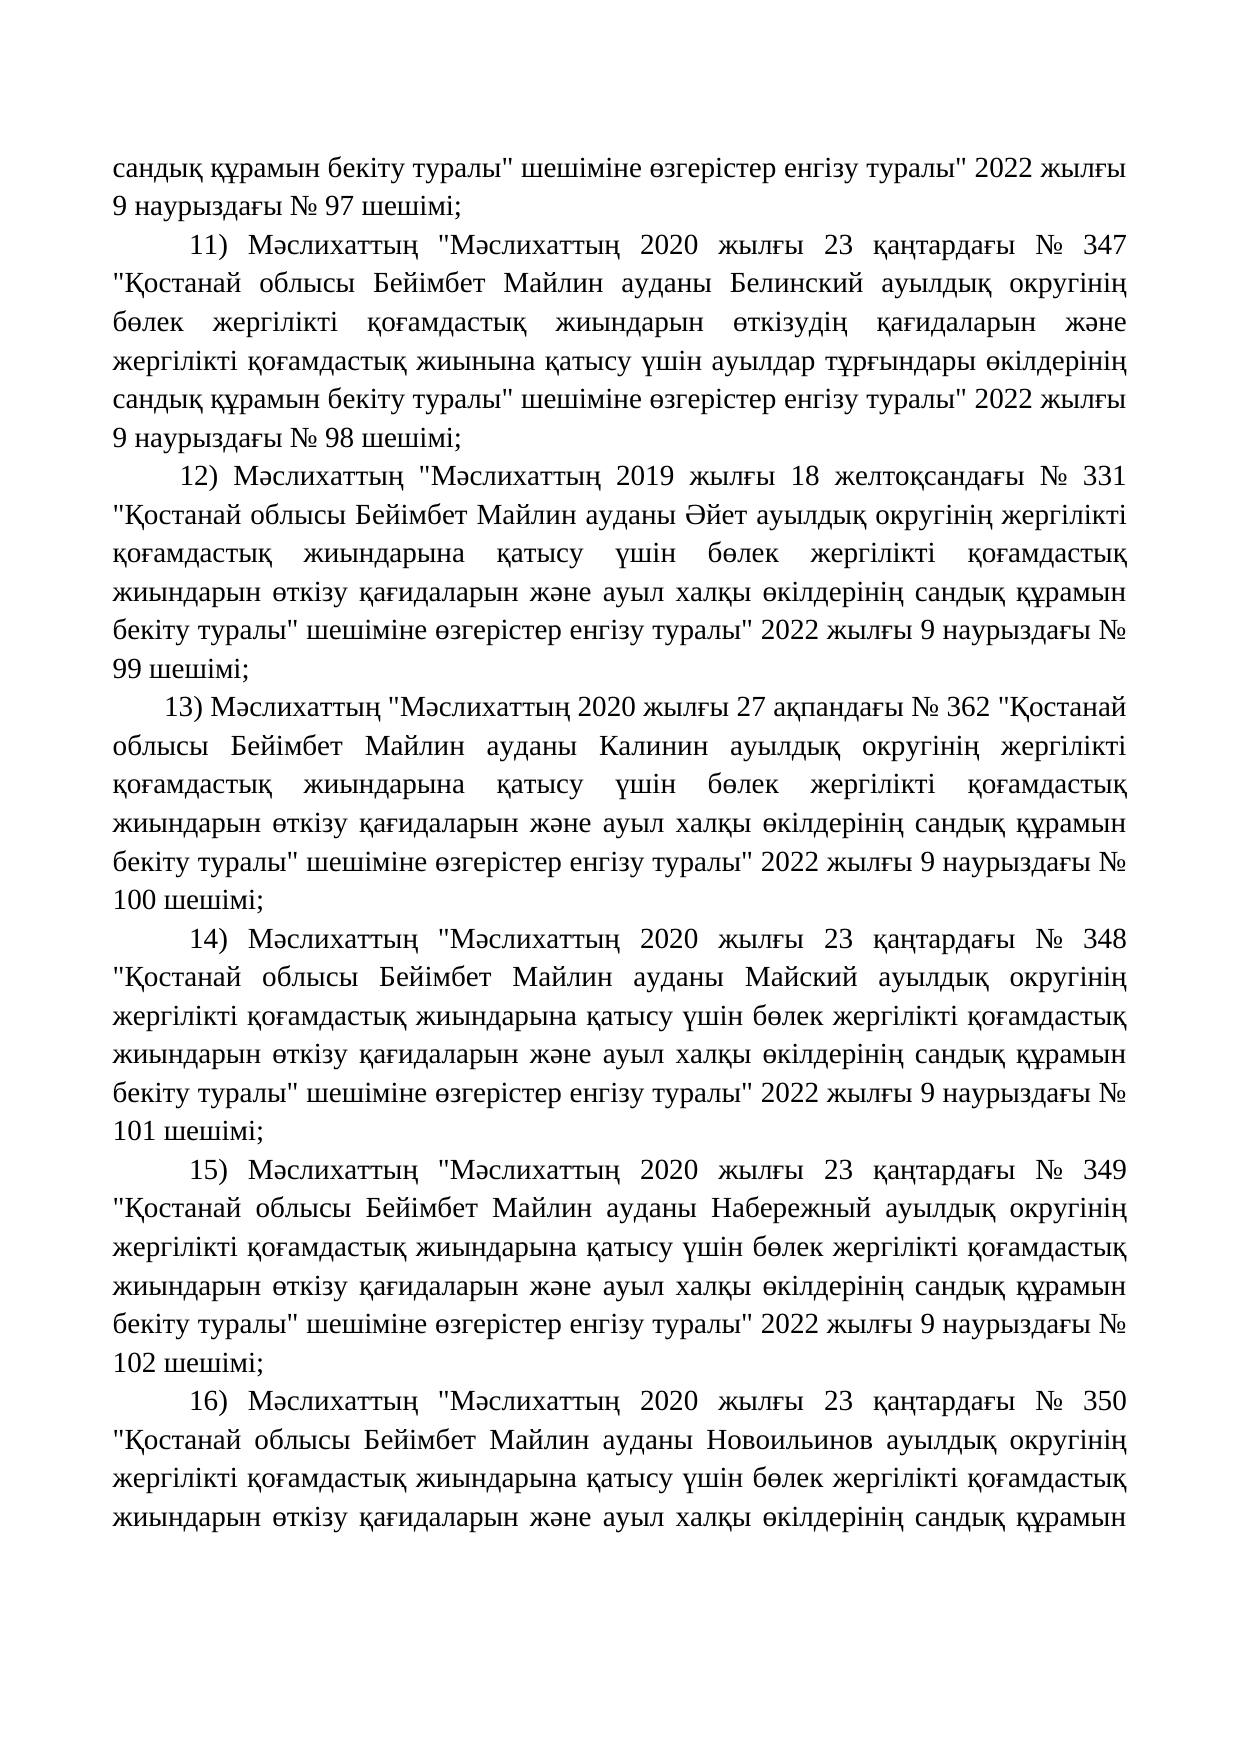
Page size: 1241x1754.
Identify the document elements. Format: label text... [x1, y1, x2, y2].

text 14) Мәслихаттың "Мәслихаттың 2020 жылғы 23 қаңтардағы № 348 "Қостанай облысы Бейімбет Майлин ауданы Майский ауылдық округінің жергілікті қоғамдастық жиындарына қатысу үшін бөлек жергілікті қоғамдастық жиындарын өткізу қағидаларын және ауыл халқы өкілдерінің сандық құрамын бекіту туралы" шешіміне өзгерістер енгізу туралы" 2022 жылғы 9 наурыздағы № 101 шешімі; [112, 921, 1128, 1147]
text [112, 150, 1128, 222]
text 13) Мәслихаттың "Мәслихаттың 2020 жылғы 27 ақпандағы № 362 "Қостанай облысы Бейімбет Майлин ауданы Калинин ауылдық округінің жергілікті қоғамдастық жиындарына қатысу үшін бөлек жергілікті қоғамдастық жиындарын өткізу қағидаларын және ауыл халқы өкілдерінің сандық құрамын бекіту туралы" шешіміне өзгерістер енгізу туралы" 2022 жылғы 9 наурыздағы № 100 шешімі; [112, 689, 1128, 916]
text 11) Мәслихаттың "Мәслихаттың 2020 жылғы 23 қаңтардағы № 347 "Қостанай облысы Бейімбет Майлин ауданы Белинский ауылдық округінің бөлек жергілікті қоғамдастық жиындарын өткізудің қағидаларын және жергілікті қоғамдастық жиынына қатысу үшін ауылдар тұрғындары өкілдерінің сандық құрамын бекіту туралы" шешіміне өзгерістер енгізу туралы" 2022 жылғы 9 наурыздағы № 98 шешімі; [112, 227, 1128, 453]
text 15) Мәслихаттың "Мәслихаттың 2020 жылғы 23 қаңтардағы № 349 "Қостанай облысы Бейімбет Майлин ауданы Набережный ауылдық округінің жергілікті қоғамдастық жиындарына қатысу үшін бөлек жергілікті қоғамдастық жиындарын өткізу қағидаларын және ауыл халқы өкілдерінің сандық құрамын бекіту туралы" шешіміне өзгерістер енгізу туралы" 2022 жылғы 9 наурыздағы № 102 шешімі; [112, 1152, 1128, 1378]
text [112, 1383, 1128, 1532]
text 12) Мәслихаттың "Мәслихаттың 2019 жылғы 18 желтоқсандағы № 331 "Қостанай облысы Бейімбет Майлин ауданы Әйет ауылдық округінің жергілікті қоғамдастық жиындарына қатысу үшін бөлек жергілікті қоғамдастық жиындарын өткізу қағидаларын және ауыл халқы өкілдерінің сандық құрамын бекіту туралы" шешіміне өзгерістер енгізу туралы" 2022 жылғы 9 наурыздағы № 99 шешімі; [112, 458, 1128, 684]
